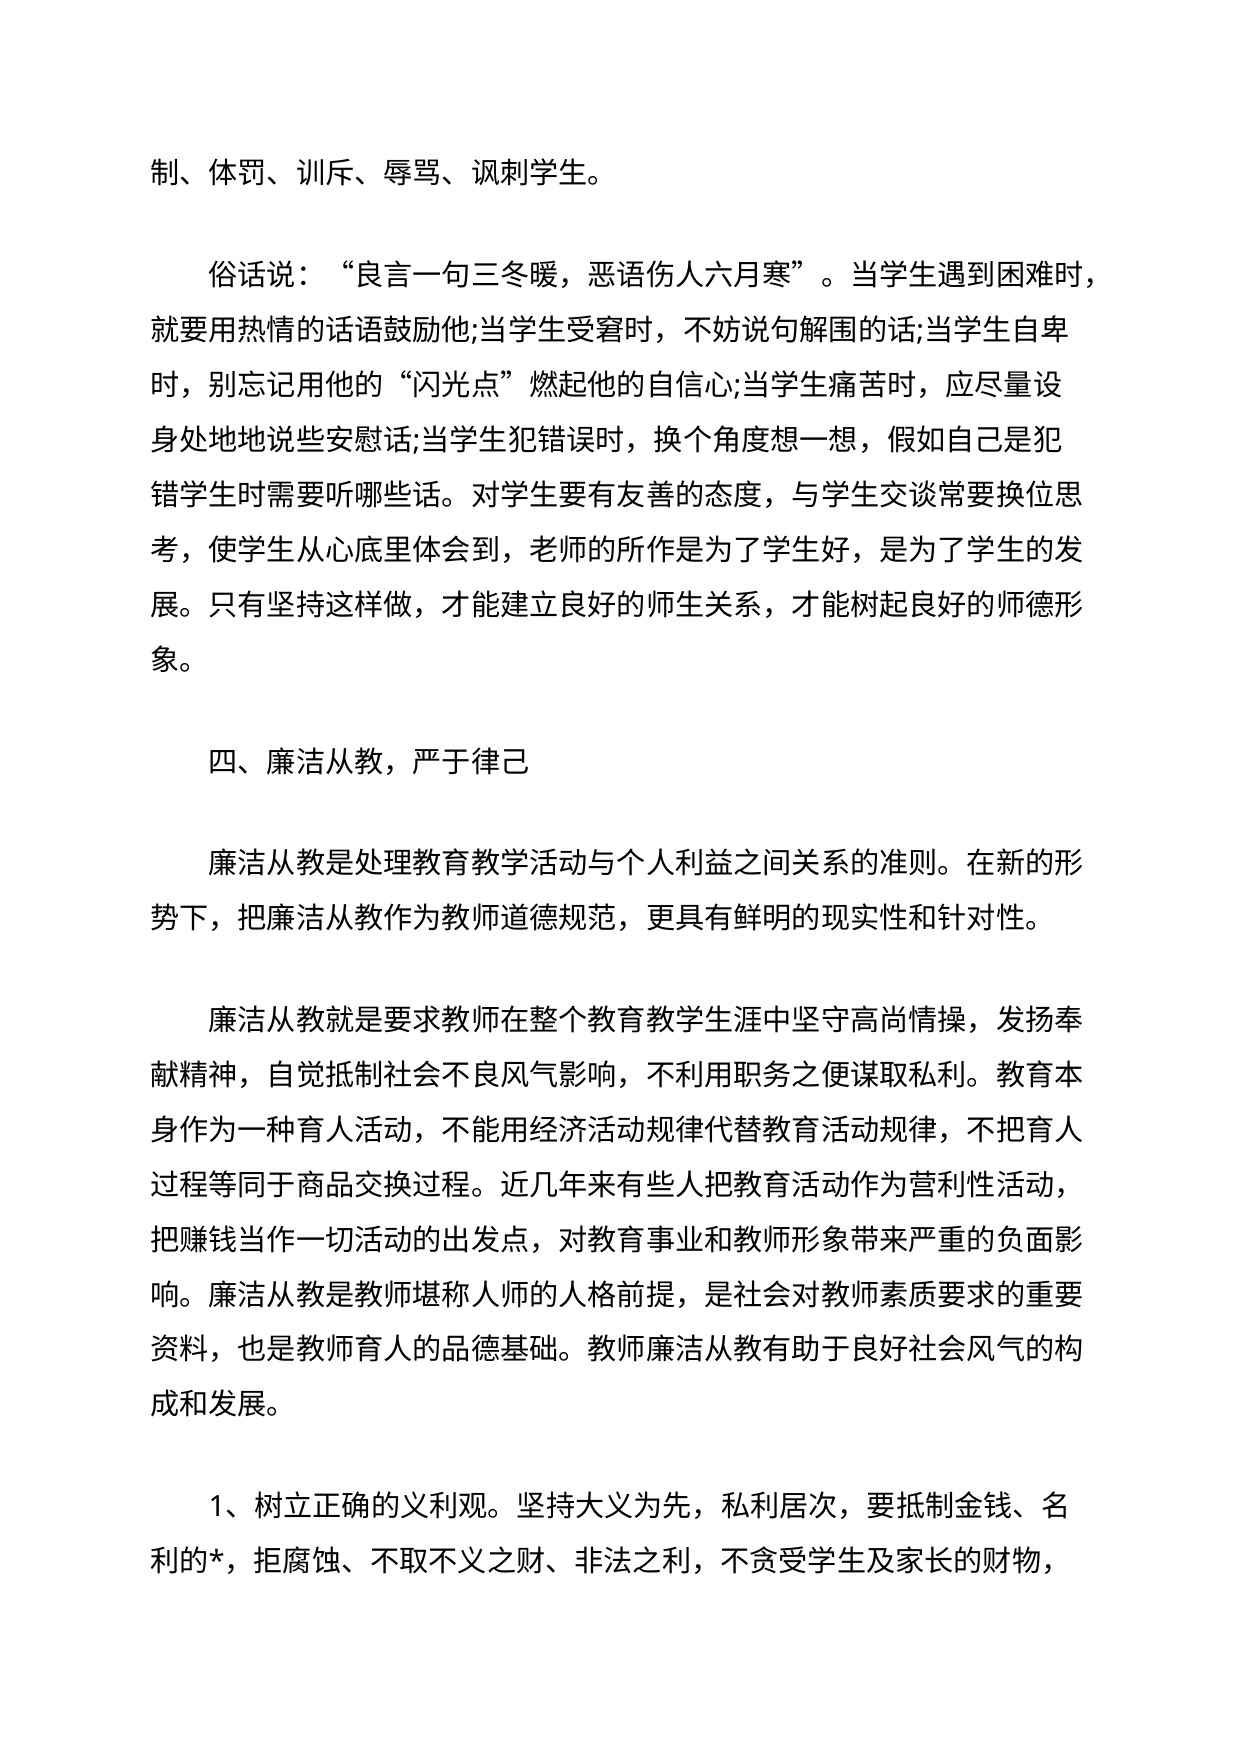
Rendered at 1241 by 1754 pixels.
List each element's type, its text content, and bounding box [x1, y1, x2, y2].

text 四、廉洁从教，严于律己 [150, 738, 1090, 780]
text 廉洁从教就是要求教师在整个教育教学生涯中坚守高尚情操，发扬奉献精神，自觉抵制社会不良风气影响，不利用职务之便谋取私利。教育本身作为一种育人活动，不能用经济活动规律代替教育活动规律，不把育人过程等同于商品交换过程。近几年来有些人把教育活动作为营利性活动，把赚钱当作一切活动的出发点，对教育事业和教师形象带来严重的负面影响。廉洁从教是教师堪称人师的人格前提，是社会对教师素质要求的重要资料，也是教师育人的品德基础。教师廉洁从教有助于良好社会风气的构成和发展。 [150, 997, 1090, 1423]
text 俗话说：“良言一句三冬暖，恶语伤人六月寒”。当学生遇到困难时，就要用热情的话语鼓励他;当学生受窘时，不妨说句解围的话;当学生自卑时，别忘记用他的“闪光点”燃起他的自信心;当学生痛苦时，应尽量设身处地地说些安慰话;当学生犯错误时，换个角度想一想，假如自己是犯错学生时需要听哪些话。对学生要有友善的态度，与学生交谈常要换位思考，使学生从心底里体会到，老师的所作是为了学生好，是为了学生的发展。只有坚持这样做，才能建立良好的师生关系，才能树起良好的师德形象。 [150, 252, 1090, 679]
text 廉洁从教是处理教育教学活动与个人利益之间关系的准则。在新的形势下，把廉洁从教作为教师道德规范，更具有鲜明的现实性和针对性。 [150, 840, 1090, 937]
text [150, 150, 1090, 192]
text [150, 1483, 1090, 1580]
